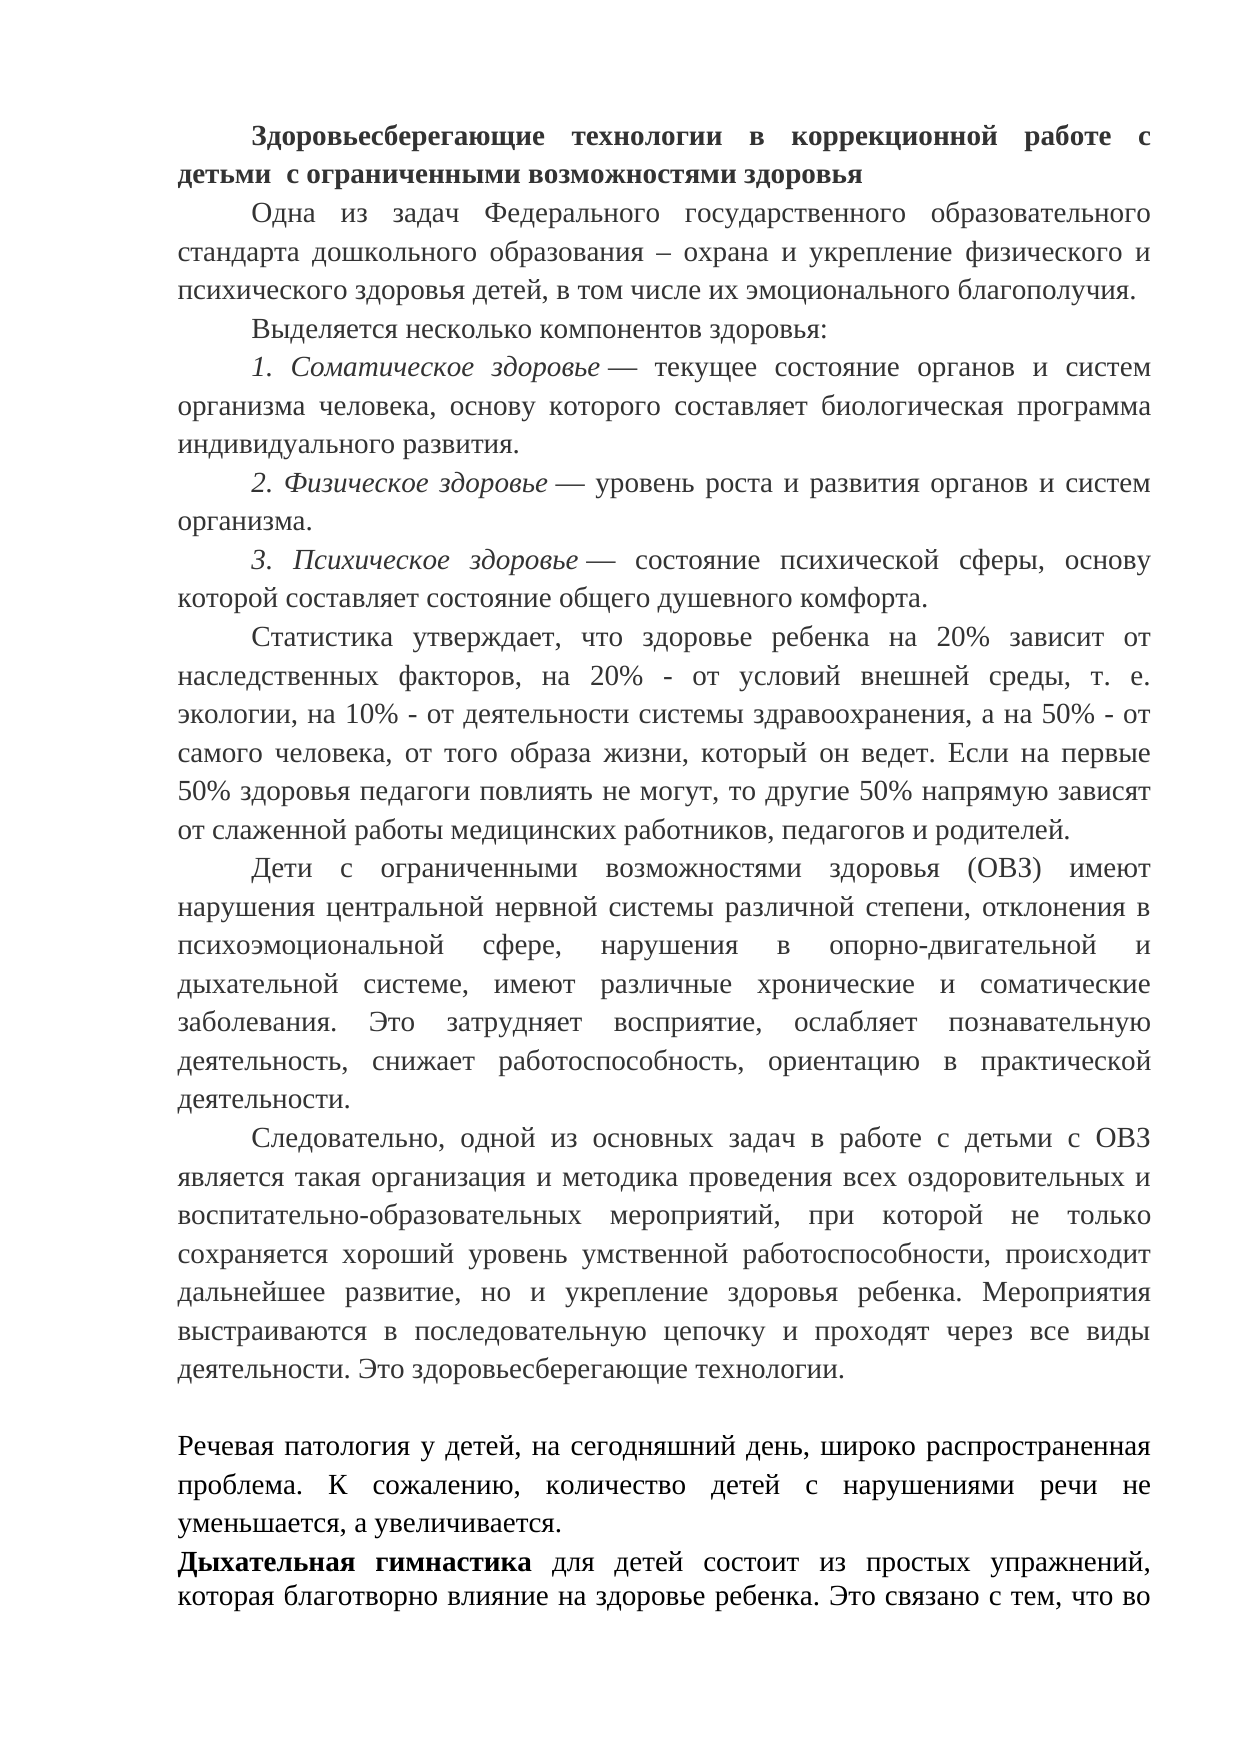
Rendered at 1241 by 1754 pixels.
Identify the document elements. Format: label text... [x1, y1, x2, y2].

text Дети с ограниченными возможностями здоровья (ОВЗ) имеют нарушения центральной нервной системы различной степени, отклонения в психоэмоциональной сфере, нарушения в опорно-двигательной и дыхательной системе, имеют различные хронические и соматические заболевания. Это затрудняет восприятие, ослабляет познавательную деятельность, снижает работоспособность, ориентацию в практической деятельности. [177, 850, 1152, 1115]
text Статистика утверждает, что здоровье ребенка на 20% зависит от наследственных факторов, на 20% - от условий внешней среды, т. е. экологии, на 10% - от деятельности системы здравоохранения, а на 50% - от самого человека, от того образа жизни, который он ведет. Если на первые 50% здоровья педагоги повлиять не могут, то другие 50% напрямую зависят от слаженной работы медицинских работников, педагогов и родителей. [177, 619, 1152, 845]
text Следовательно, одной из основных задач в работе с детьми с ОВЗ является такая организация и методика проведения всех оздоровительных и воспитательно-образовательных мероприятий, при которой не только сохраняется хороший уровень умственной работоспособности, происходит дальнейшее развитие, но и укрепление здоровья ребенка. Мероприятия выстраиваются в последовательную цепочку и проходят через все виды деятельности. Это здоровьесберегающие технологии. [177, 1120, 1152, 1385]
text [177, 1544, 1152, 1611]
text Одна из задач Федерального государственного образовательного стандарта дошкольного образования – охрана и укрепление физического и психического здоровья детей, в том числе их эмоционального благополучия. [177, 195, 1152, 306]
text 3. Психическое здоровье — состояние психической сферы, основу которой составляет состояние общего душевного комфорта. [177, 542, 1152, 614]
text 2. Физическое здоровье — уровень роста и развития органов и систем организма. [177, 465, 1152, 537]
text 1. Соматическое здоровье — текущее состояние органов и систем организма человека, основу которого составляет биологическая программа индивидуального развития. [177, 349, 1152, 460]
text Выделяется несколько компонентов здоровья: [177, 311, 1152, 344]
text Речевая патология у детей, на сегодняшний день, широко распространенная проблема. К сожалению, количество детей с нарушениями речи не уменьшается, а увеличивается. [177, 1390, 1152, 1539]
text Здоровьесберегающие технологии в коррекционной работе с детьми с ограниченными возможностями здоровья [177, 118, 1152, 190]
